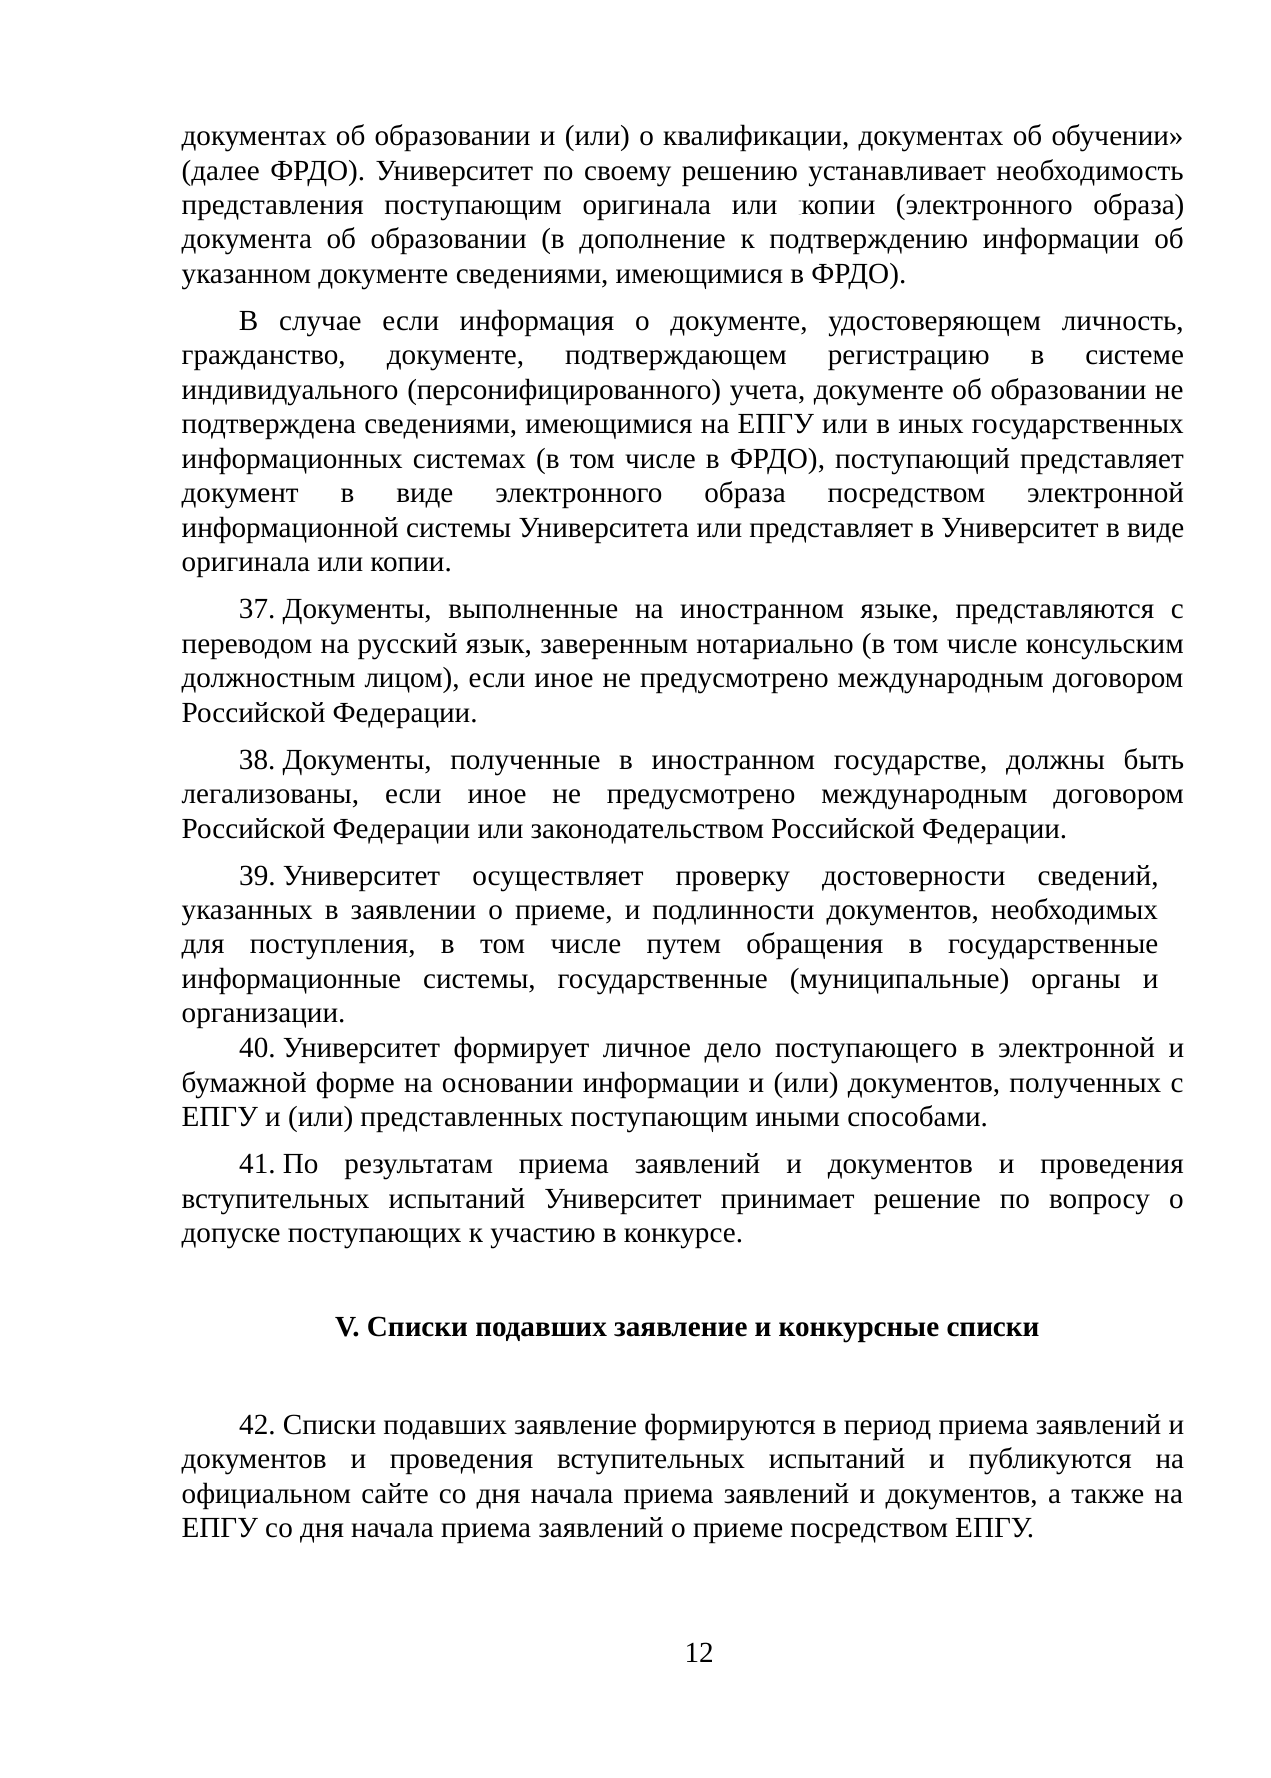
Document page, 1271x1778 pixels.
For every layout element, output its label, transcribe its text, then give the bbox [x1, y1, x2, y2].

text V. Списки подавших заявление и конкурсные списки [180, 1309, 1194, 1343]
picture [798, 200, 802, 215]
text 42. Списки подавших заявление формируются в период приема заявлений и документов и проведения вступительных испытаний и публикуются на официальном сайте со дня начала приема заявлений и документов, а также на ЕПГУ со дня начала приема заявлений о приеме посредством ЕПГУ. [181, 1407, 1184, 1544]
text 38. Документы, полученные в иностранном государстве, должны быть легализованы, если иное не предусмотрено международным договором Российской Федерации или законодательством Российской Федерации. [181, 742, 1184, 844]
text 37. Документы, выполненные на иностранном языке, представляются с переводом на русский язык, заверенным нотариально (в том числе консульским должностным лицом), если иное не предусмотрено международным договором Российской Федерации. [181, 591, 1184, 728]
text В случае если информация о документе, удостоверяющем личность, гражданство, документе, подтверждающем регистрацию в системе индивидуального (персонифицированного) учета, документе об образовании не подтверждена сведениями, имеющимися на ЕПГУ или в иных государственных информационных системах (в том числе в ФРДО), поступающий представляет документ в виде электронного образа посредством электронной информационной системы Университета или представляет в Университет в виде оригинала или копии. [181, 303, 1184, 578]
text 41. По результатам приема заявлений и документов и проведения вступительных испытаний Университет принимает решение по вопросу о допуске поступающих к участию в конкурсе. [181, 1147, 1184, 1249]
text 40. Университет формирует личное дело поступающего в электронной и бумажной форме на основании информации и (или) документов, полученных с ЕПГУ и (или) представленных поступающим иными способами. [181, 1031, 1184, 1133]
text 39. Университет осуществляет проверку достоверности сведений, указанных в заявлении о приеме, и подлинности документов, необходимых для поступления, в том числе путем обращения в государственные информационные системы, государственные (муниципальные) органы и организации. [181, 858, 1159, 1029]
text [181, 118, 1184, 289]
